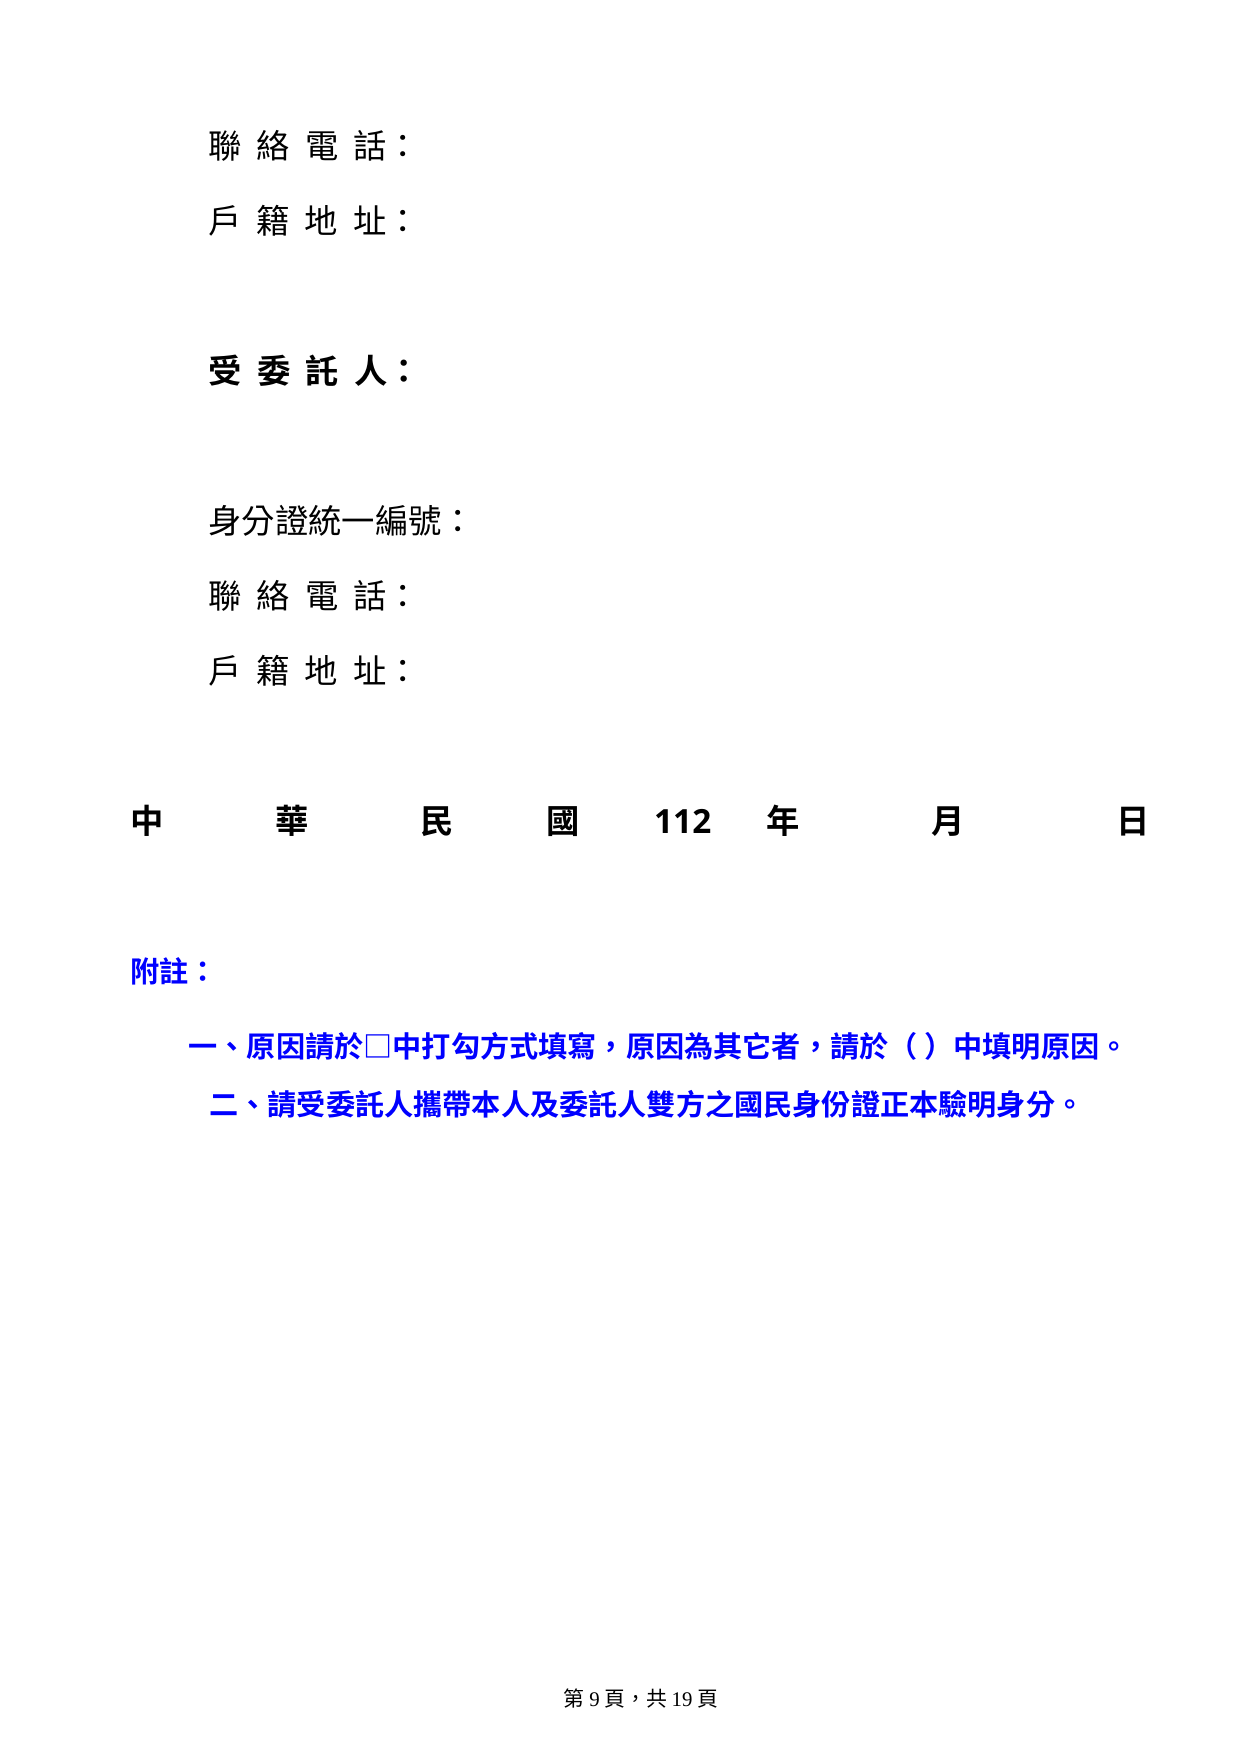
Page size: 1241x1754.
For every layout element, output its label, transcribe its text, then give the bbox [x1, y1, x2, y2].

text 中 華 民 國 112 年 月 日 [130, 782, 1152, 857]
text 身分證統一編號： [142, 482, 1152, 557]
text 戶 籍 地 址： [142, 632, 1152, 707]
text 戶 籍 地 址： [142, 182, 1152, 257]
text 受 委 託 人： [142, 332, 1152, 407]
text 聯 絡 電 話： [142, 557, 1152, 632]
text 二、請受委託人攜帶本人及委託人雙方之國民身份證正本驗明身分。花蓮縣瑞穗鄉瑞穗國民小學112學年度第1次 [142, 1082, 1152, 1124]
text 聯 絡 電 話： [142, 107, 1152, 182]
text 一、原因請於□中打勾方式填寫，原因為其它者，請於（ ）中填明原因。 [130, 1007, 1152, 1082]
text 附註： [130, 932, 1152, 1007]
